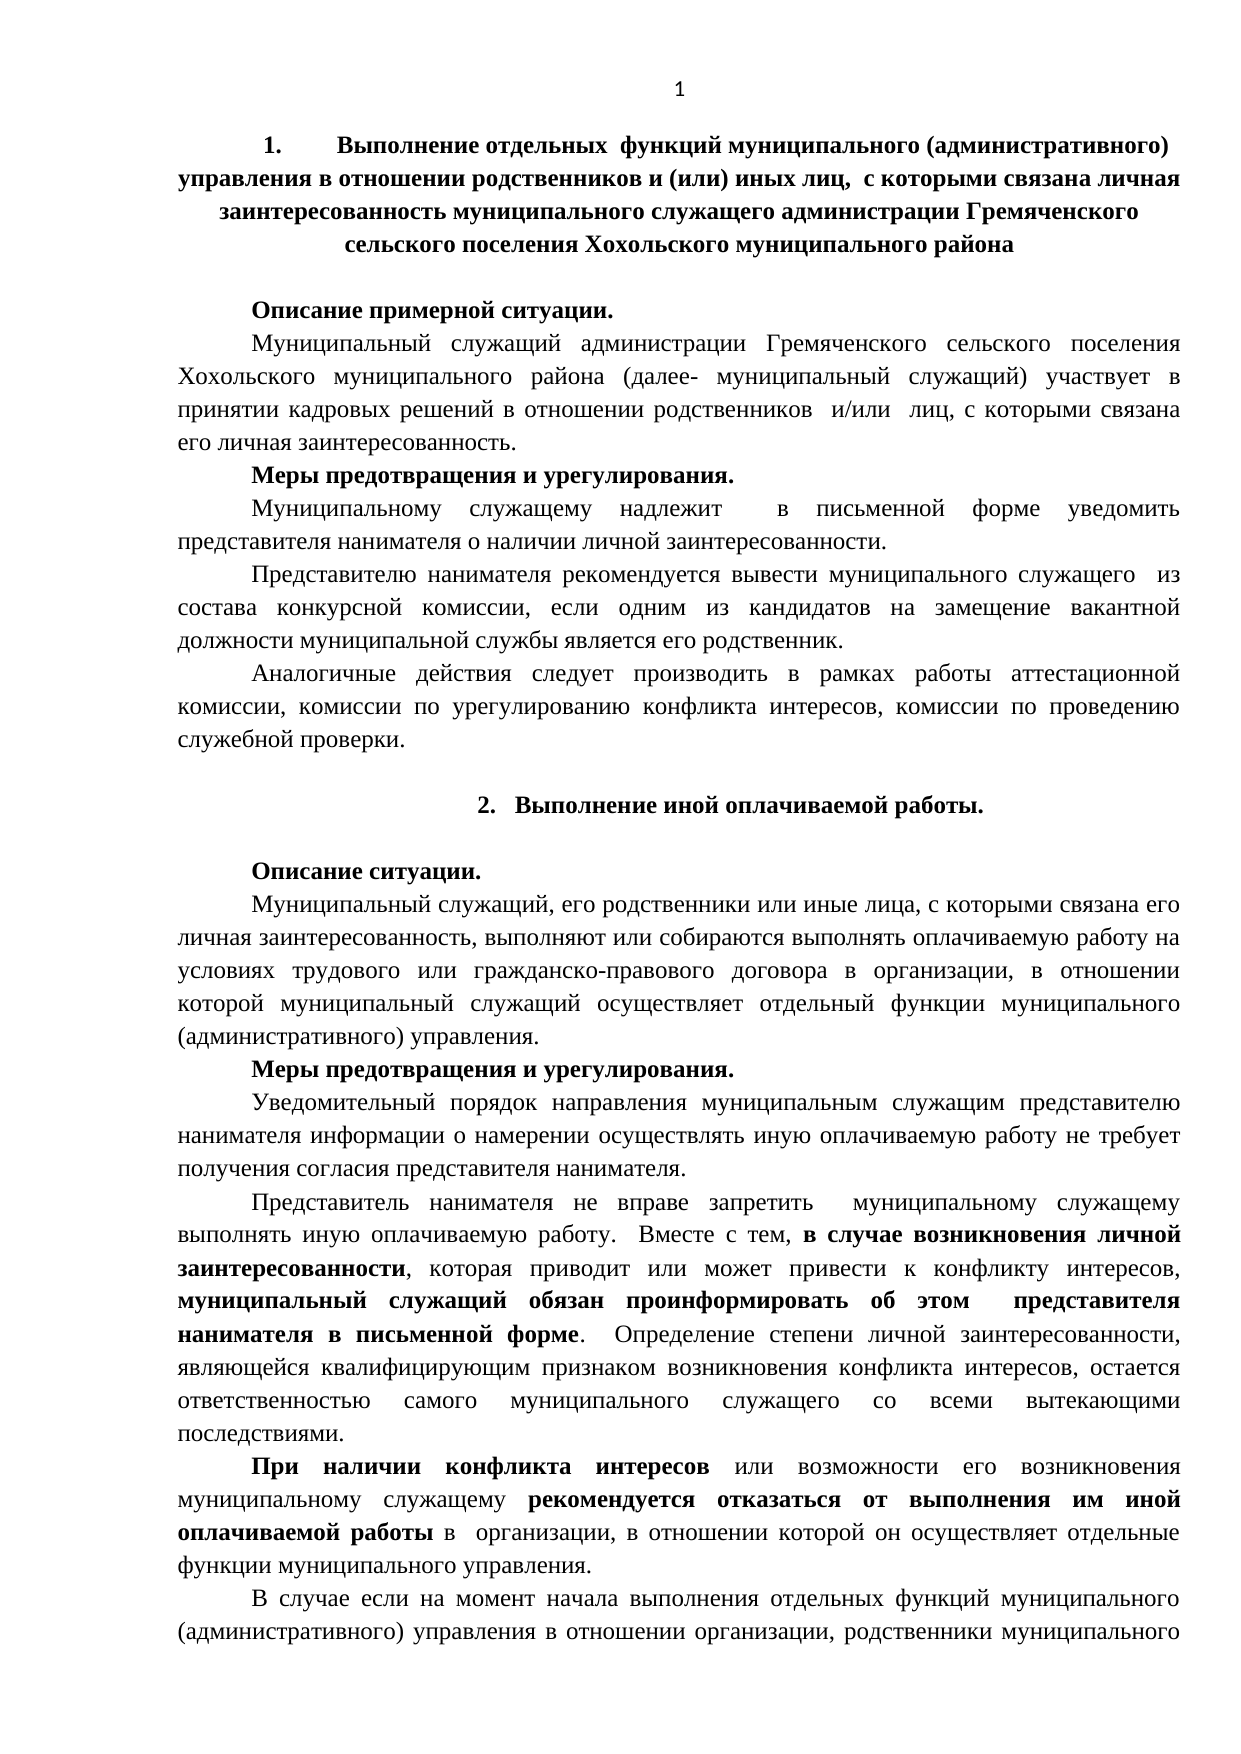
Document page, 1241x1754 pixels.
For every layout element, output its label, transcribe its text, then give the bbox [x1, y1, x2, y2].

list Муниципальному служащему надлежит в письменной форме уведомить представителя нанимателя о наличии личной заинтересованности. [177, 493, 1181, 555]
list Меры предотвращения и урегулирования. [177, 1054, 1181, 1083]
list При наличии конфликта интересов или возможности его возникновения муниципальному служащему рекомендуется отказаться от выполнения им иной оплачиваемой работы в организации, в отношении которой он осуществляет отдельные функции муниципального управления. [177, 1451, 1181, 1578]
list Уведомительный порядок направления муниципальным служащим представителю нанимателя информации о намерении осуществлять иную оплачиваемую работу не требует получения согласия представителя нанимателя. [177, 1087, 1181, 1182]
list Представитель нанимателя не вправе запретить муниципальному служащему выполнять иную оплачиваемую работу. Вместе с тем, в случае возникновения личной заинтересованности, которая приводит или может привести к конфликту интересов, муниципальный служащий обязан проинформировать об этом представителя нанимателя в письменной форме. Определение степени личной заинтересованности, являющейся квалифицирующим признаком возникновения конфликта интересов, остается ответственностью самого муниципального служащего со всеми вытекающими последствиями. [177, 1187, 1181, 1446]
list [177, 1583, 1181, 1644]
list Муниципальный служащий, его родственники или иные лица, с которыми связана его личная заинтересованность, выполняют или собираются выполнять оплачиваемую работу на условиях трудового или гражданско-правового договора в организации, в отношении которой муниципальный служащий осуществляет отдельный функции муниципального (административного) управления. [177, 889, 1181, 1050]
list Меры предотвращения и урегулирования. [177, 460, 1181, 489]
list Представителю нанимателя рекомендуется вывести муниципального служащего из состава конкурсной комиссии, если одним из кандидатов на замещение вакантной должности муниципальной службы является его родственник. [177, 559, 1181, 654]
list Муниципальный служащий администрации Гремяченского сельского поселения Хохольского муниципального района (далее- муниципальный служащий) участвует в принятии кадровых решений в отношении родственников и/или лиц, с которыми связана его личная заинтересованность. [177, 328, 1181, 456]
list Выполнение отдельных функций муниципального (административного) управления в отношении родственников и (или) иных лиц, с которыми связана личная заинтересованность муниципального служащего администрации Гремяченского сельского поселения Хохольского муниципального района [177, 130, 1181, 258]
list Описание ситуации. [177, 856, 1181, 885]
list Аналогичные действия следует производить в рамках работы аттестационной комиссии, комиссии по урегулированию конфликта интересов, комиссии по проведению служебной проверки. [177, 658, 1181, 753]
list Описание примерной ситуации. [177, 295, 1181, 324]
list Выполнение иной оплачиваемой работы. [280, 790, 1181, 819]
